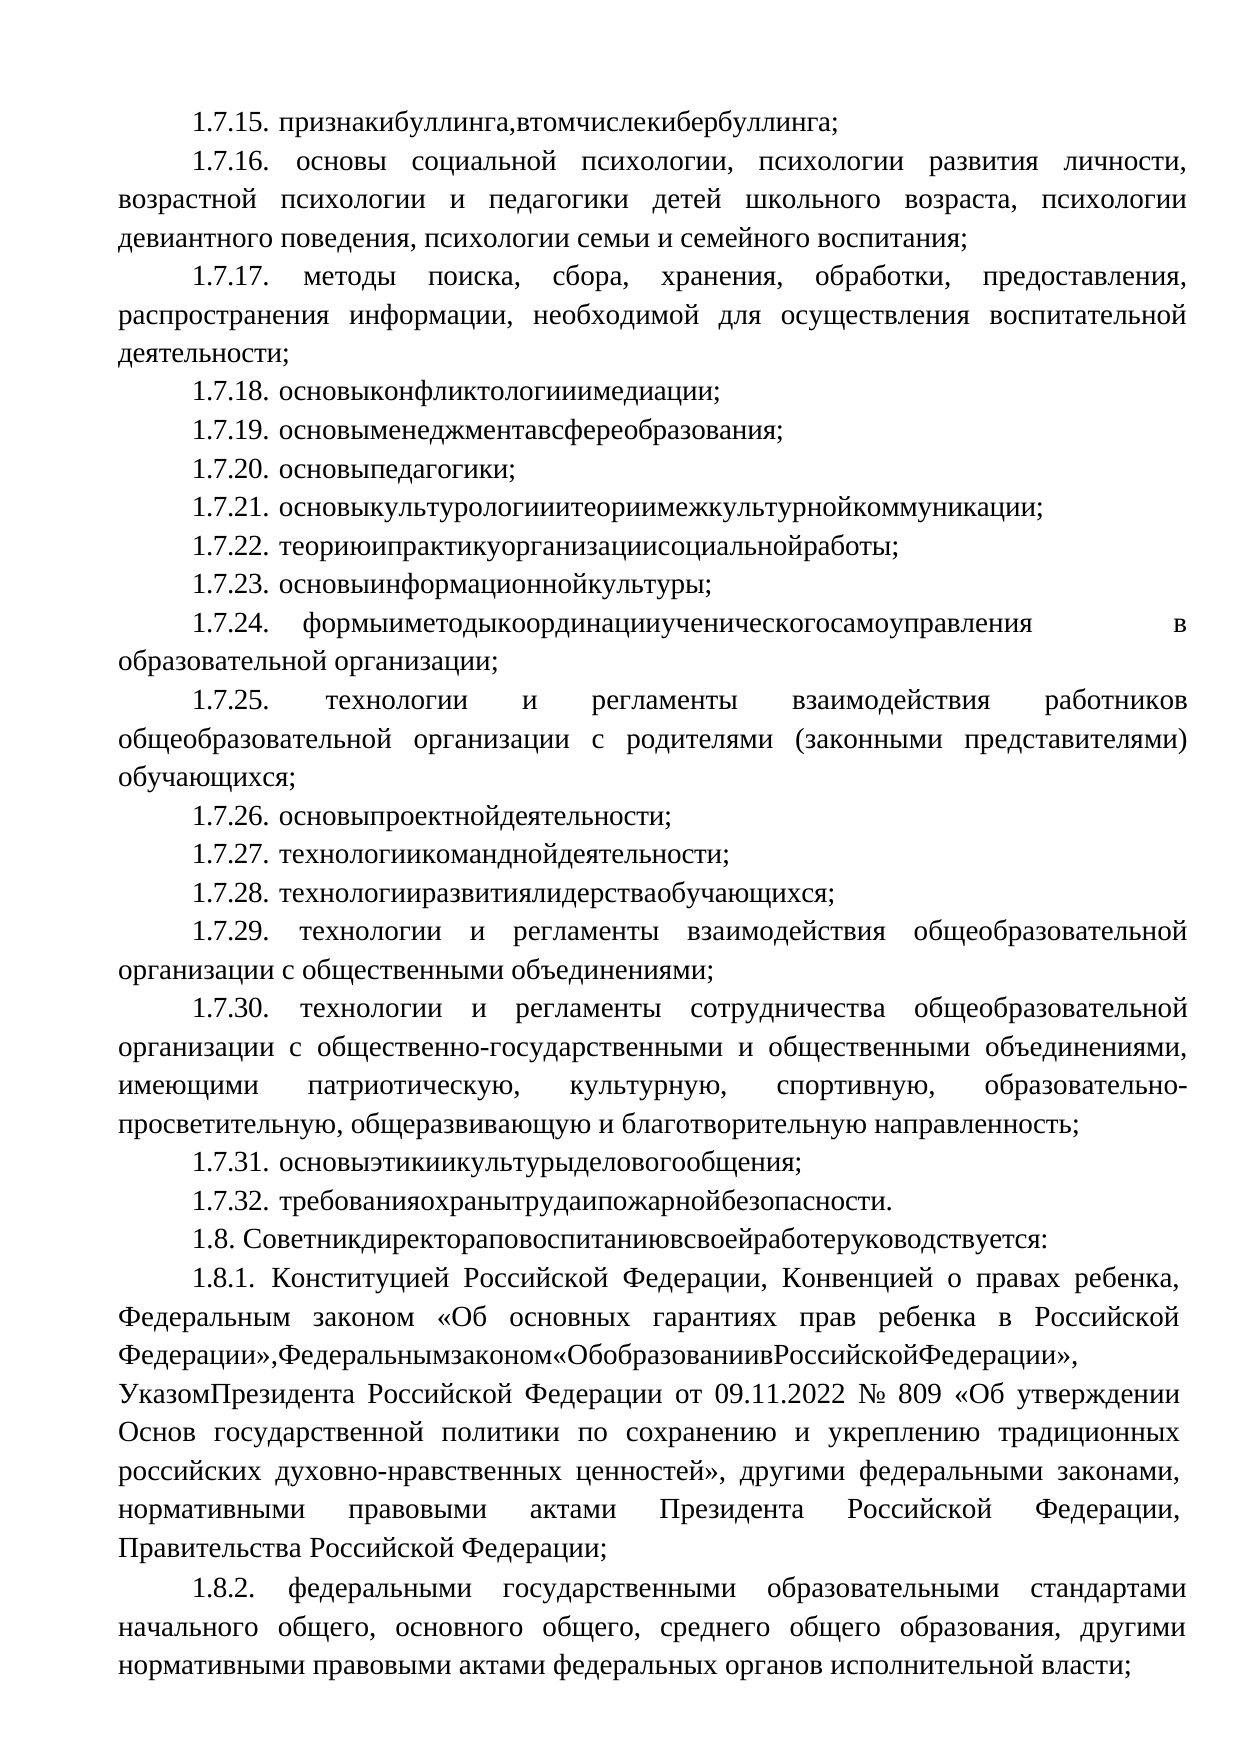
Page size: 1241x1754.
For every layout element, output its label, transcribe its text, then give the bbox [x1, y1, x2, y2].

list основыпедагогики; [192, 451, 1196, 484]
list технологииразвитиялидерстваобучающихся; [192, 875, 1196, 908]
list формыиметодыкоординацииученическогосамоуправления в образовательной организации; [118, 605, 1187, 677]
list основыконфликтологииимедиации; [192, 374, 1196, 407]
list технологии и регламенты взаимодействия работников общеобразовательной организации с родителями (законными представителями) обучающихся; [118, 682, 1188, 793]
list требованияохранытрудаипожарнойбезопасности. [192, 1183, 1196, 1217]
list Конституцией Российской Федерации, Конвенцией о правах ребенка, Федеральным законом «Об основных гарантиях прав ребенка в Российской Федерации»,Федеральнымзаконом«ОбобразованиивРоссийскойФедерации», [118, 1260, 1181, 1371]
list технологии и регламенты взаимодействия общеобразовательной организации с общественными объединениями; [118, 913, 1188, 985]
list федеральными государственными образовательными стандартами начального общего, основного общего, среднего общего образования, другими нормативными правовыми актами федеральных органов исполнительной власти; [118, 1570, 1187, 1681]
list основыэтикиикультурыделовогообщения; [192, 1144, 1196, 1178]
list Советникдиректораповоспитаниювсвоейработеруководствуется: [192, 1222, 1196, 1255]
list основыменеджментавсфереобразования; [192, 412, 1196, 446]
list методы поиска, сбора, хранения, обработки, предоставления, распространения информации, необходимой для осуществления воспитательной деятельности; [118, 258, 1188, 369]
list теориюипрактикуорганизациисоциальнойработы; [192, 528, 1196, 562]
list основы социальной психологии, психологии развития личности, возрастной психологии и педагогики детей школьного возраста, психологии девиантного поведения, психологии семьи и семейного воспитания; [118, 143, 1188, 253]
list основыинформационнойкультуры; [192, 567, 1196, 600]
list признакибуллинга,втомчислекибербуллинга; [192, 104, 1196, 138]
text УказомПрезидента Российской Федерации от 09.11.2022 № 809 «Об утверждении Основ государственной политики по сохранению и укреплению традиционных российских духовно-нравственных ценностей», другими федеральными законами, нормативными правовыми актами Президента Российской Федерации, Правительства Российской Федерации; [118, 1376, 1181, 1563]
list технологии и регламенты сотрудничества общеобразовательной организации с общественно-государственными и общественными объединениями, имеющими патриотическую, культурную, спортивную, образовательно- просветительную, общеразвивающую и благотворительную направленность; [118, 990, 1188, 1139]
list основыкультурологииитеориимежкультурнойкоммуникации; [192, 489, 1196, 523]
list основыпроектнойдеятельности; [192, 798, 1196, 831]
list технологиикоманднойдеятельности; [192, 836, 1196, 870]
